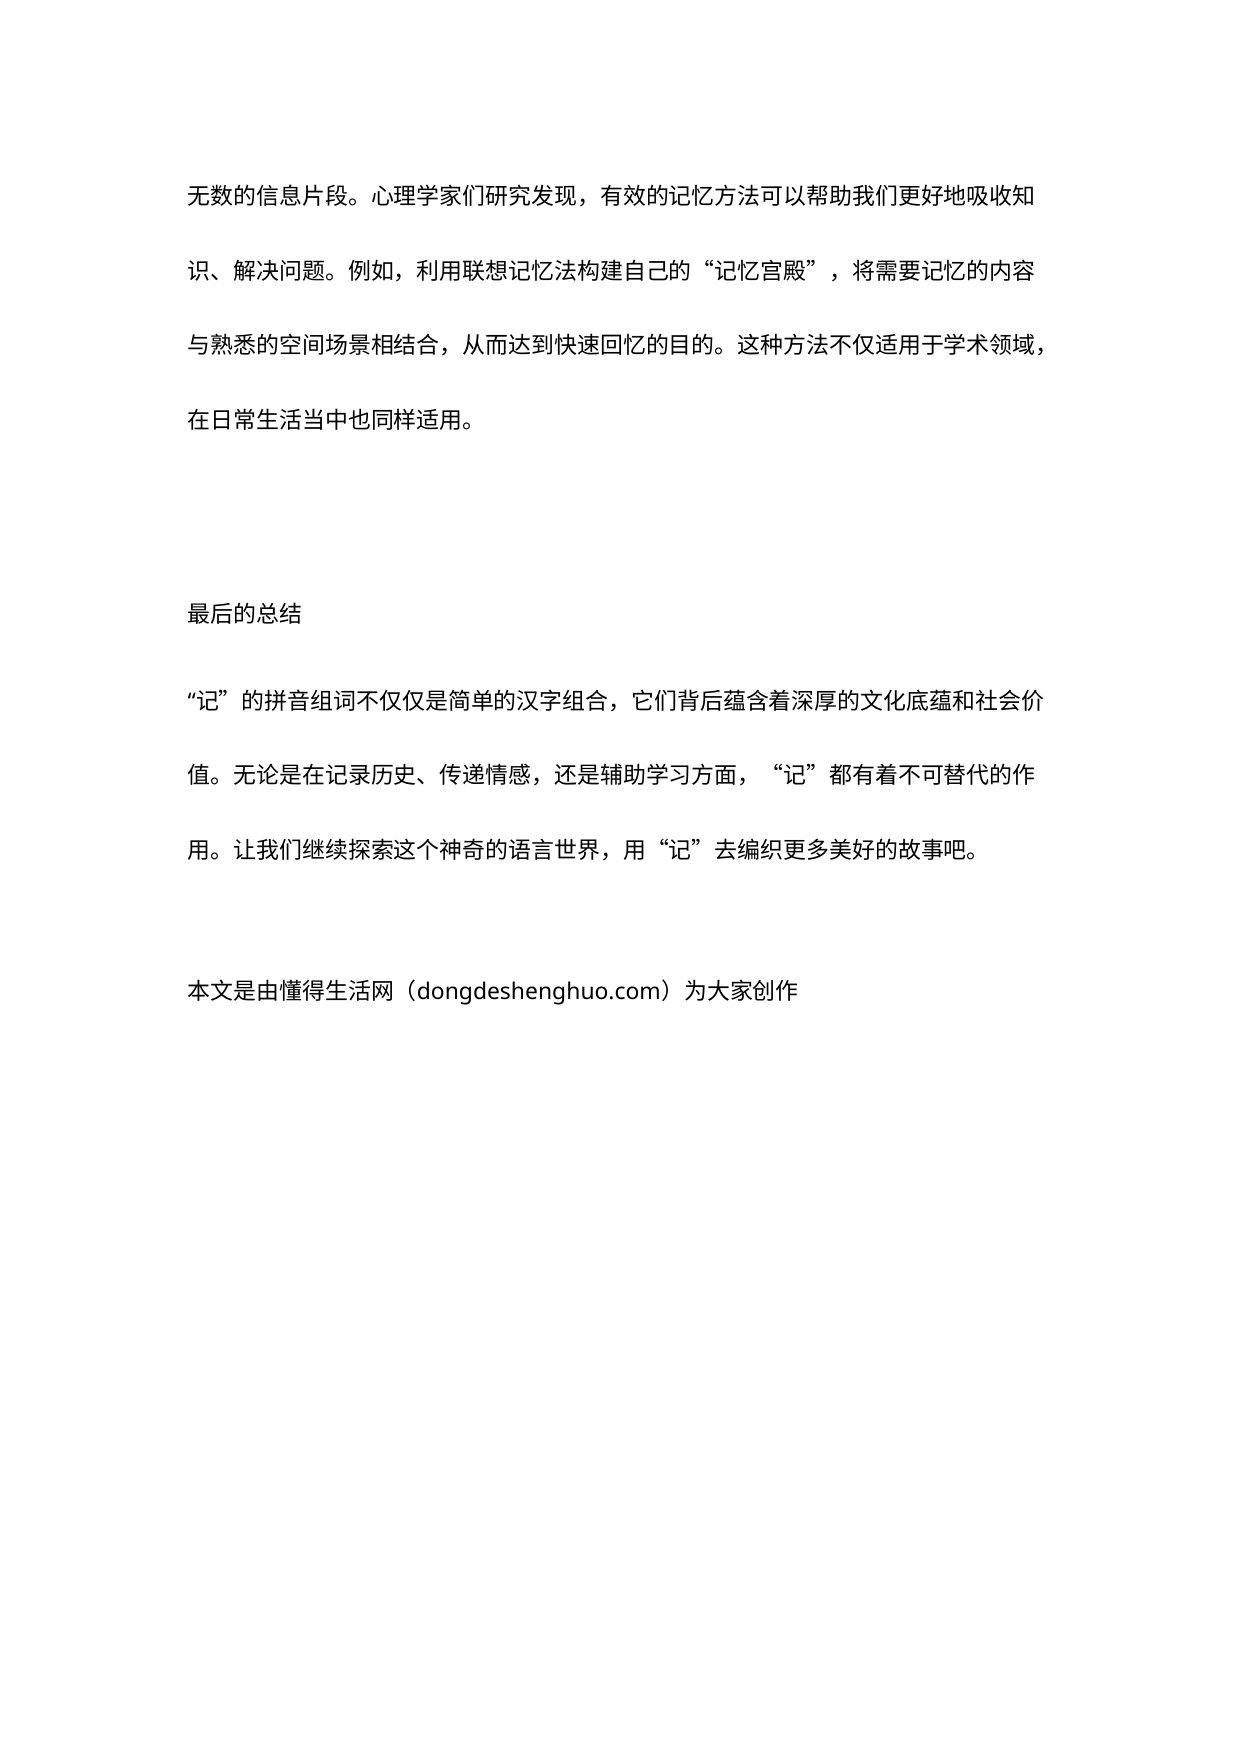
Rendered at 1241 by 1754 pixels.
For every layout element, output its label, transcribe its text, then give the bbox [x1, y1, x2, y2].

text 本文是由懂得生活网（dongdeshenghuo.com）为大家创作 [187, 957, 1053, 1022]
text 最后的总结 [187, 580, 1053, 645]
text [187, 162, 1053, 451]
text “记”的拼音组词不仅仅是简单的汉字组合，它们背后蕴含着深厚的文化底蕴和社会价值。无论是在记录历史、传递情感，还是辅助学习方面，“记”都有着不可替代的作用。让我们继续探索这个神奇的语言世界，用“记”去编织更多美好的故事吧。 [187, 667, 1053, 881]
